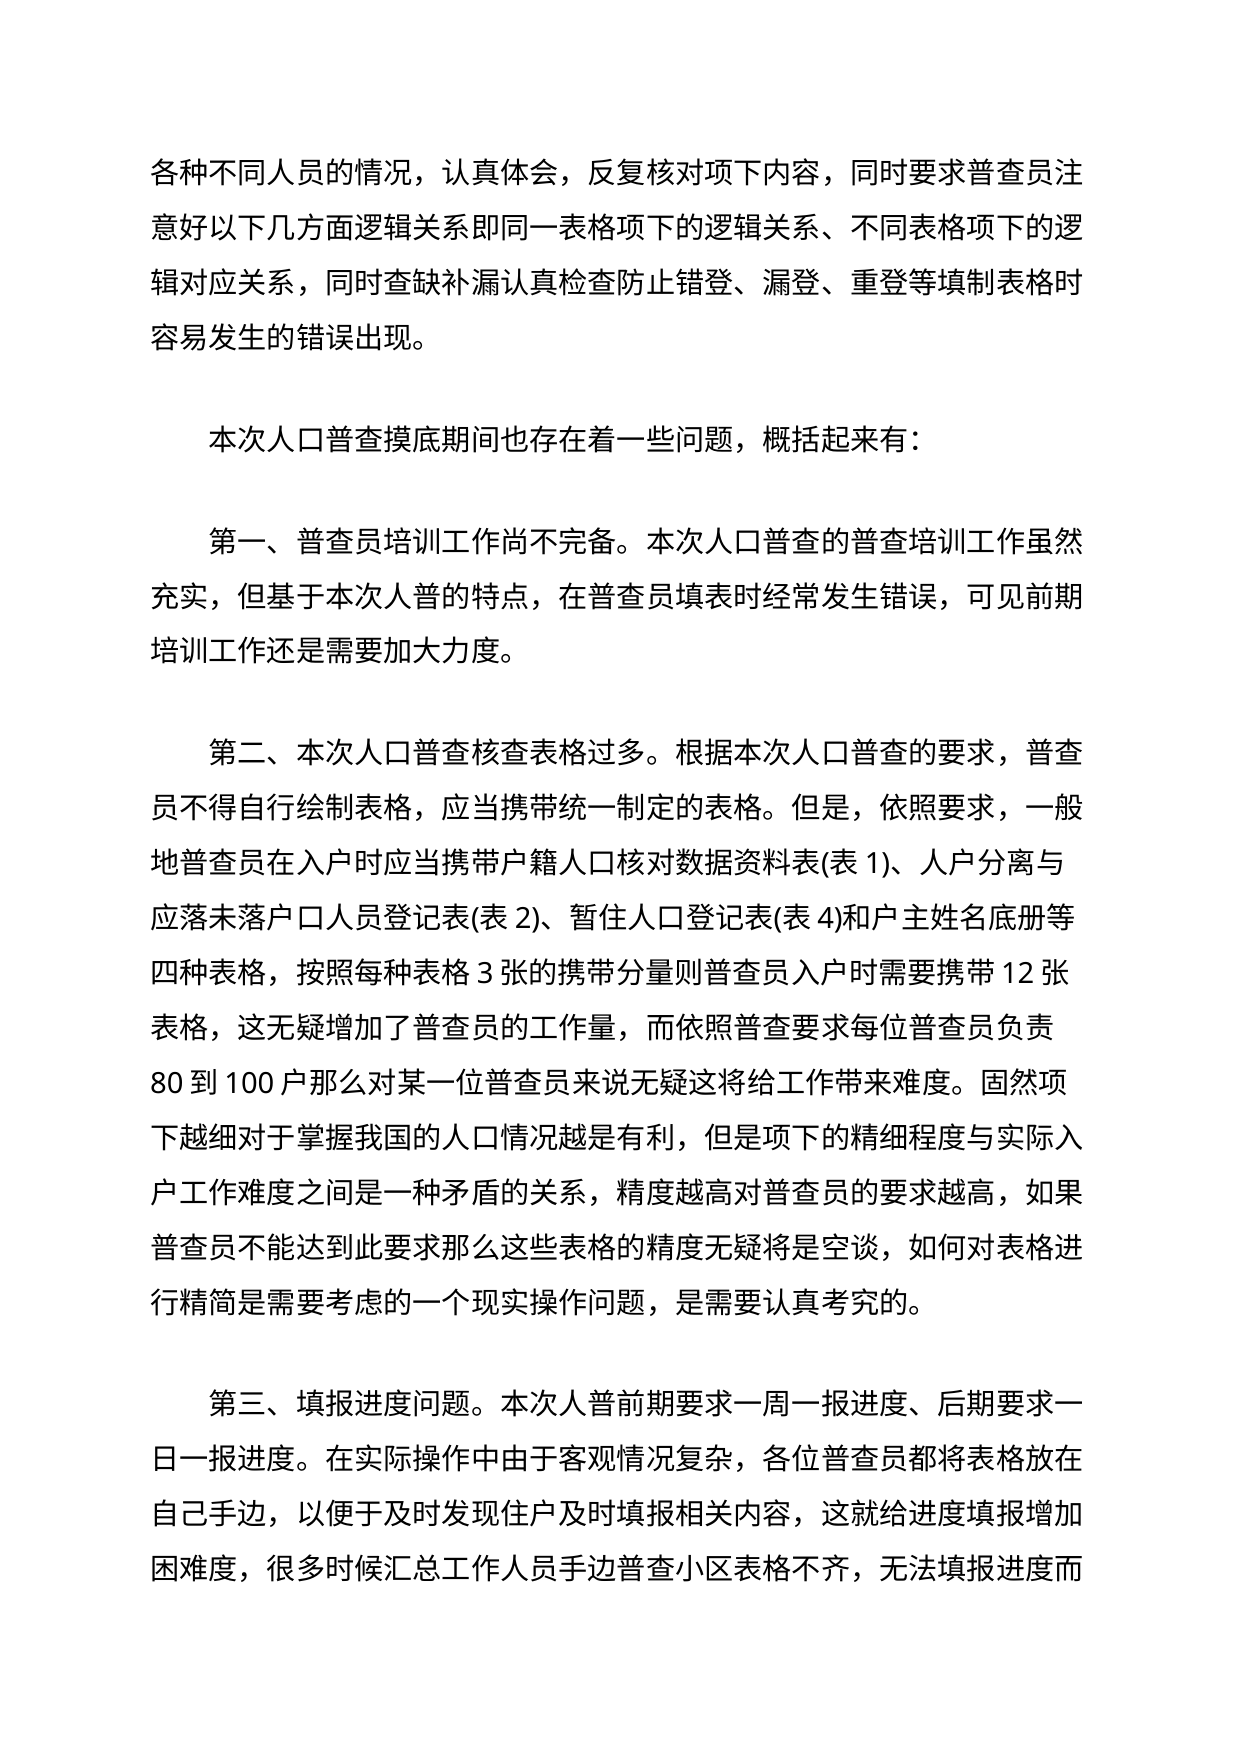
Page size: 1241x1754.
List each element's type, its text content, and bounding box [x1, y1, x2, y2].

text 第一、普查员培训工作尚不完备。本次人口普查的普查培训工作虽然充实，但基于本次人普的特点，在普查员填表时经常发生错误，可见前期培训工作还是需要加大力度。 [150, 518, 1090, 670]
text 本次人口普查摸底期间也存在着一些问题，概括起来有： [150, 416, 1090, 459]
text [150, 150, 1090, 357]
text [150, 1381, 1090, 1588]
text 第二、本次人口普查核查表格过多。根据本次人口普查的要求，普查员不得自行绘制表格，应当携带统一制定的表格。但是，依照要求，一般地普查员在入户时应当携带户籍人口核对数据资料表(表1)、人户分离与应落未落户口人员登记表(表2)、暂住人口登记表(表4)和户主姓名底册等四种表格，按照每种表格3张的携带分量则普查员入户时需要携带12张表格，这无疑增加了普查员的工作量，而依照普查要求每位普查员负责80到100户那么对某一位普查员来说无疑这将给工作带来难度。固然项下越细对于掌握我国的人口情况越是有利，但是项下的精细程度与实际入户工作难度之间是一种矛盾的关系，精度越高对普查员的要求越高，如果普查员不能达到此要求那么这些表格的精度无疑将是空谈，如何对表格进行精简是需要考虑的一个现实操作问题，是需要认真考究的。 [150, 730, 1090, 1321]
